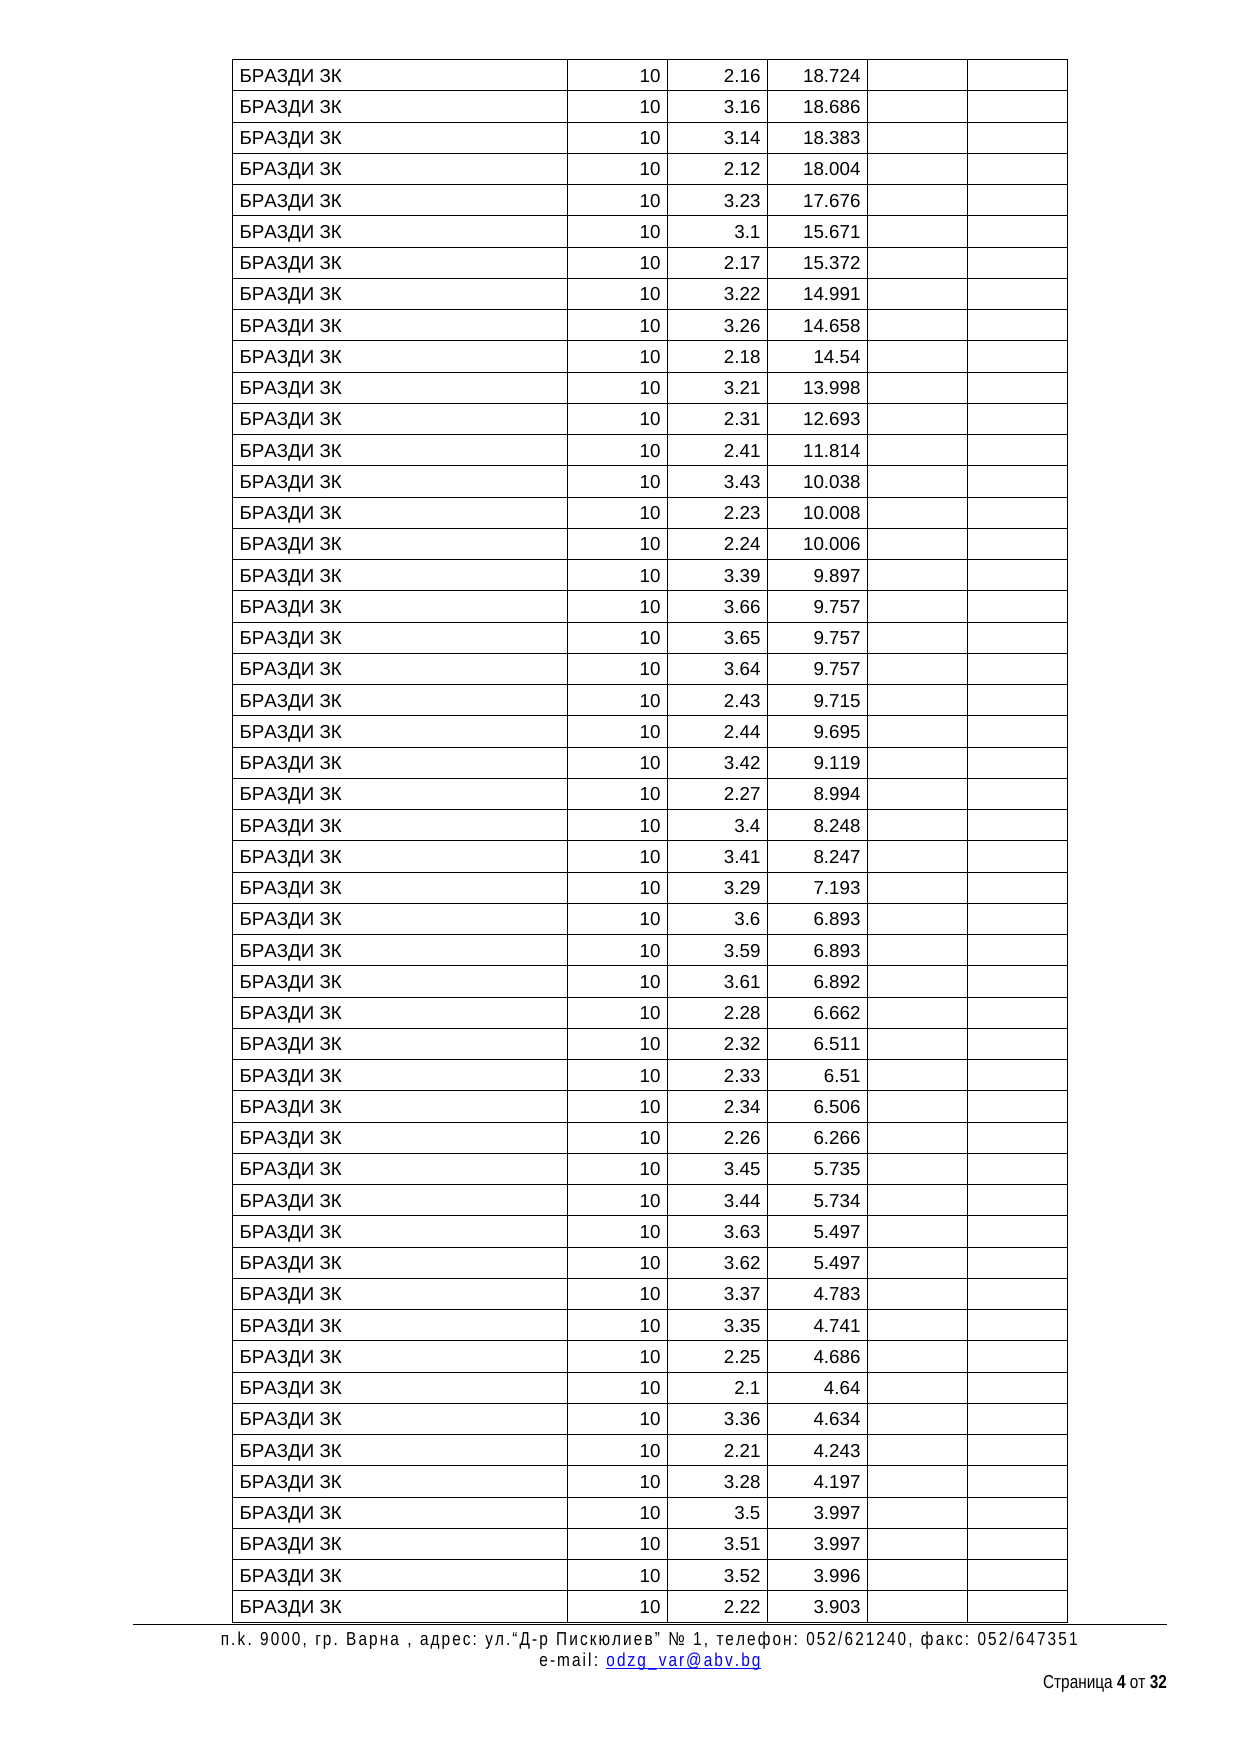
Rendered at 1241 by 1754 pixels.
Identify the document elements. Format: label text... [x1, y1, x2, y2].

table_cell [968, 591, 1067, 622]
table_cell 2.28 [668, 998, 767, 1028]
table_cell 3.4 [668, 810, 767, 840]
table_cell БРАЗДИ ЗК [233, 435, 567, 465]
table_cell 2.17 [668, 248, 767, 278]
table_cell [868, 1341, 967, 1372]
table_cell [868, 1060, 967, 1090]
table_cell 10 [568, 279, 667, 309]
table_cell [968, 841, 1067, 872]
table_cell БРАЗДИ ЗК [233, 779, 567, 809]
table_cell БРАЗДИ ЗК [233, 1279, 567, 1309]
table_cell 10 [568, 373, 667, 403]
table_cell 9.757 [768, 654, 867, 684]
table_cell [968, 279, 1067, 309]
table_cell [968, 1560, 1067, 1590]
table_cell 3.65 [668, 623, 767, 653]
table_cell БРАЗДИ ЗК [233, 1154, 567, 1184]
table_cell 10 [568, 591, 667, 622]
table_cell 9.119 [768, 748, 867, 778]
table_cell БРАЗДИ ЗК [233, 1123, 567, 1153]
table_cell 2.23 [668, 498, 767, 528]
table_cell 6.51 [768, 1060, 867, 1090]
table_cell [968, 1435, 1067, 1465]
table_cell [968, 123, 1067, 153]
table_cell [868, 373, 967, 403]
table_cell [968, 1216, 1067, 1247]
table_cell [968, 185, 1067, 215]
table_cell 2.21 [668, 1435, 767, 1465]
table_cell 11.814 [768, 435, 867, 465]
table_cell [868, 1029, 967, 1059]
table_cell 12.693 [768, 404, 867, 434]
table_cell 5.497 [768, 1216, 867, 1247]
table_cell 9.757 [768, 623, 867, 653]
table_cell 10 [568, 748, 667, 778]
table_cell БРАЗДИ ЗК [233, 185, 567, 215]
table_cell БРАЗДИ ЗК [233, 748, 567, 778]
table_cell 8.994 [768, 779, 867, 809]
table_cell 3.6 [668, 904, 767, 934]
table_cell 2.24 [668, 529, 767, 559]
table_cell 10 [568, 216, 667, 247]
table_cell 3.44 [668, 1185, 767, 1215]
table_cell [868, 404, 967, 434]
table_cell БРАЗДИ ЗК [233, 1529, 567, 1559]
table_cell [868, 1123, 967, 1153]
table_cell [968, 91, 1067, 122]
table_cell 8.248 [768, 810, 867, 840]
table_cell [868, 748, 967, 778]
table_cell 3.43 [668, 466, 767, 497]
table_cell 10 [568, 1435, 667, 1465]
table_cell [868, 841, 967, 872]
table_cell [868, 591, 967, 622]
table_cell БРАЗДИ ЗК [233, 810, 567, 840]
table_cell 10 [568, 1341, 667, 1372]
table_cell БРАЗДИ ЗК [233, 1185, 567, 1215]
table_cell БРАЗДИ ЗК [233, 1029, 567, 1059]
table_cell 2.26 [668, 1123, 767, 1153]
table_cell 3.52 [668, 1560, 767, 1590]
table_cell [868, 623, 967, 653]
table_cell БРАЗДИ ЗК [233, 498, 567, 528]
table_cell БРАЗДИ ЗК [233, 1404, 567, 1434]
table_cell 3.996 [768, 1560, 867, 1590]
table_cell 10 [568, 466, 667, 497]
table_cell БРАЗДИ ЗК [233, 216, 567, 247]
table_cell [868, 685, 967, 715]
table_cell 10 [568, 1529, 667, 1559]
table_cell 3.29 [668, 873, 767, 903]
table_cell 6.893 [768, 904, 867, 934]
table_cell 3.45 [668, 1154, 767, 1184]
table_cell [968, 60, 1067, 90]
table_cell [868, 1498, 967, 1528]
table_cell 3.59 [668, 935, 767, 965]
table_cell [868, 498, 967, 528]
table_cell [868, 529, 967, 559]
table_cell [868, 1529, 967, 1559]
table_cell [868, 810, 967, 840]
table_cell 2.32 [668, 1029, 767, 1059]
table_cell [868, 1404, 967, 1434]
table_cell 4.243 [768, 1435, 867, 1465]
table_cell 10 [568, 560, 667, 590]
table_cell [968, 873, 1067, 903]
table_cell 3.23 [668, 185, 767, 215]
table_cell [868, 1373, 967, 1403]
table_cell 9.757 [768, 591, 867, 622]
table_cell 2.31 [668, 404, 767, 434]
table_cell 10 [568, 810, 667, 840]
table_cell 10.006 [768, 529, 867, 559]
table_cell 2.12 [668, 154, 767, 184]
table_cell 8.247 [768, 841, 867, 872]
table_cell БРАЗДИ ЗК [233, 1248, 567, 1278]
table_cell 10 [568, 248, 667, 278]
table_cell [868, 716, 967, 747]
table_cell [968, 529, 1067, 559]
table_cell БРАЗДИ ЗК [233, 623, 567, 653]
table_cell [968, 779, 1067, 809]
table_cell БРАЗДИ ЗК [233, 560, 567, 590]
table_cell 2.25 [668, 1341, 767, 1372]
table_cell 10 [568, 998, 667, 1028]
table_cell [968, 1310, 1067, 1340]
table_cell [968, 498, 1067, 528]
table_cell [868, 310, 967, 340]
table_cell 10 [568, 779, 667, 809]
table_cell 3.41 [668, 841, 767, 872]
table_cell [868, 1466, 967, 1497]
table_cell 10 [568, 1404, 667, 1434]
table_cell БРАЗДИ ЗК [233, 1591, 567, 1622]
table_cell БРАЗДИ ЗК [233, 591, 567, 622]
table_cell 10 [568, 1091, 667, 1122]
table_cell 6.266 [768, 1123, 867, 1153]
table_cell [868, 435, 967, 465]
table_cell БРАЗДИ ЗК [233, 123, 567, 153]
table_cell 3.997 [768, 1498, 867, 1528]
table_cell [968, 716, 1067, 747]
table_cell 10 [568, 1029, 667, 1059]
table_cell 10 [568, 1123, 667, 1153]
table_cell 10 [568, 1060, 667, 1090]
table_cell [968, 748, 1067, 778]
table_cell 3.36 [668, 1404, 767, 1434]
table_cell [968, 1466, 1067, 1497]
table_cell 5.734 [768, 1185, 867, 1215]
table_cell [968, 1091, 1067, 1122]
table_cell 2.18 [668, 341, 767, 372]
table_cell [868, 1154, 967, 1184]
table_cell 18.686 [768, 91, 867, 122]
table_cell [968, 1591, 1067, 1622]
table_cell 13.998 [768, 373, 867, 403]
table_cell 10 [568, 60, 667, 90]
table_cell [968, 373, 1067, 403]
table_cell 2.41 [668, 435, 767, 465]
table_cell [968, 1529, 1067, 1559]
table_cell [968, 1404, 1067, 1434]
table_cell 4.686 [768, 1341, 867, 1372]
table_cell [968, 1123, 1067, 1153]
table_cell 5.497 [768, 1248, 867, 1278]
table_cell 10 [568, 341, 667, 372]
table_cell 14.54 [768, 341, 867, 372]
table_cell 6.506 [768, 1091, 867, 1122]
table_cell 3.61 [668, 966, 767, 997]
table_cell [868, 248, 967, 278]
table_cell 9.715 [768, 685, 867, 715]
table_cell БРАЗДИ ЗК [233, 998, 567, 1028]
table_cell 10 [568, 1154, 667, 1184]
table_cell 3.62 [668, 1248, 767, 1278]
table_cell [968, 216, 1067, 247]
table_cell 3.16 [668, 91, 767, 122]
table_cell 10 [568, 1216, 667, 1247]
table_cell БРАЗДИ ЗК [233, 466, 567, 497]
table_cell БРАЗДИ ЗК [233, 1560, 567, 1590]
table_cell [868, 1248, 967, 1278]
table_cell [968, 966, 1067, 997]
table_cell 10 [568, 123, 667, 153]
table_cell 10 [568, 1466, 667, 1497]
table_cell 3.21 [668, 373, 767, 403]
table_cell [968, 1154, 1067, 1184]
table_cell 3.28 [668, 1466, 767, 1497]
table_cell 10 [568, 904, 667, 934]
table_cell БРАЗДИ ЗК [233, 966, 567, 997]
table_cell [868, 1435, 967, 1465]
table_cell 15.372 [768, 248, 867, 278]
table_cell 10 [568, 685, 667, 715]
table_cell БРАЗДИ ЗК [233, 1091, 567, 1122]
table_cell [868, 216, 967, 247]
table_cell [968, 154, 1067, 184]
table_cell БРАЗДИ ЗК [233, 935, 567, 965]
table_cell [968, 685, 1067, 715]
table_cell БРАЗДИ ЗК [233, 373, 567, 403]
table_cell 6.892 [768, 966, 867, 997]
table_cell [868, 91, 967, 122]
table_cell 10 [568, 623, 667, 653]
table_cell 6.662 [768, 998, 867, 1028]
table_cell 10 [568, 1279, 667, 1309]
table_cell [968, 623, 1067, 653]
table_cell [968, 560, 1067, 590]
table_cell 10 [568, 1248, 667, 1278]
table_cell [868, 904, 967, 934]
table_cell [868, 185, 967, 215]
table_cell [868, 560, 967, 590]
table_cell [968, 1341, 1067, 1372]
table_cell 17.676 [768, 185, 867, 215]
table_cell 3.997 [768, 1529, 867, 1559]
table_cell 4.634 [768, 1404, 867, 1434]
table_cell [868, 966, 967, 997]
table_cell 10 [568, 529, 667, 559]
table_cell БРАЗДИ ЗК [233, 1498, 567, 1528]
table_cell [868, 279, 967, 309]
table_cell БРАЗДИ ЗК [233, 91, 567, 122]
table_cell [868, 1216, 967, 1247]
table_cell 10 [568, 310, 667, 340]
table_cell 10 [568, 498, 667, 528]
table_cell БРАЗДИ ЗК [233, 154, 567, 184]
table_cell БРАЗДИ ЗК [233, 279, 567, 309]
table_cell БРАЗДИ ЗК [233, 1310, 567, 1340]
table_cell [968, 810, 1067, 840]
table_cell 10 [568, 873, 667, 903]
table_cell 6.893 [768, 935, 867, 965]
table_cell 14.991 [768, 279, 867, 309]
table_cell БРАЗДИ ЗК [233, 904, 567, 934]
table_cell 2.33 [668, 1060, 767, 1090]
table_cell [868, 1185, 967, 1215]
table_cell 4.741 [768, 1310, 867, 1340]
table_cell [968, 1029, 1067, 1059]
table_cell БРАЗДИ ЗК [233, 1435, 567, 1465]
table_cell БРАЗДИ ЗК [233, 1373, 567, 1403]
table_cell 9.695 [768, 716, 867, 747]
table_cell [968, 654, 1067, 684]
table_cell 3.22 [668, 279, 767, 309]
table_cell [968, 1185, 1067, 1215]
table_cell [868, 1310, 967, 1340]
table_cell [968, 310, 1067, 340]
table_cell БРАЗДИ ЗК [233, 716, 567, 747]
table_cell БРАЗДИ ЗК [233, 310, 567, 340]
table_cell 3.26 [668, 310, 767, 340]
table_cell 18.004 [768, 154, 867, 184]
table_cell 2.1 [668, 1373, 767, 1403]
table_cell БРАЗДИ ЗК [233, 60, 567, 90]
table_cell 10 [568, 1560, 667, 1590]
table_cell 6.511 [768, 1029, 867, 1059]
table_cell БРАЗДИ ЗК [233, 841, 567, 872]
table_cell [868, 1591, 967, 1622]
table_cell 3.35 [668, 1310, 767, 1340]
table_cell 18.724 [768, 60, 867, 90]
table_cell 3.51 [668, 1529, 767, 1559]
table_cell [968, 341, 1067, 372]
table_cell 10 [568, 716, 667, 747]
table_cell [968, 435, 1067, 465]
table_cell 3.903 [768, 1591, 867, 1622]
table_cell 10 [568, 154, 667, 184]
table_cell БРАЗДИ ЗК [233, 1466, 567, 1497]
table_cell [968, 404, 1067, 434]
table_cell [968, 998, 1067, 1028]
table_cell 7.193 [768, 873, 867, 903]
table_cell 3.42 [668, 748, 767, 778]
table_cell БРАЗДИ ЗК [233, 685, 567, 715]
table_cell [868, 154, 967, 184]
table_cell 10 [568, 1591, 667, 1622]
table_cell БРАЗДИ ЗК [233, 1216, 567, 1247]
table_cell 10 [568, 935, 667, 965]
table_cell [868, 654, 967, 684]
table_cell [868, 935, 967, 965]
table_cell 2.34 [668, 1091, 767, 1122]
table_cell 10 [568, 435, 667, 465]
table_cell 14.658 [768, 310, 867, 340]
table_cell 9.897 [768, 560, 867, 590]
table_cell 10 [568, 91, 667, 122]
table_cell [968, 904, 1067, 934]
table_cell [868, 60, 967, 90]
table_cell 10 [568, 1498, 667, 1528]
table_cell 3.64 [668, 654, 767, 684]
table_cell 10.008 [768, 498, 867, 528]
table_cell [868, 873, 967, 903]
table_cell 10.038 [768, 466, 867, 497]
table_cell [968, 466, 1067, 497]
table_cell [868, 1091, 967, 1122]
table_cell БРАЗДИ ЗК [233, 1060, 567, 1090]
table_cell 2.43 [668, 685, 767, 715]
table_cell 4.197 [768, 1466, 867, 1497]
table_cell [968, 1373, 1067, 1403]
table_cell [868, 466, 967, 497]
table_cell 18.383 [768, 123, 867, 153]
table_cell БРАЗДИ ЗК [233, 404, 567, 434]
table_cell БРАЗДИ ЗК [233, 873, 567, 903]
table_cell 3.66 [668, 591, 767, 622]
table_cell 10 [568, 404, 667, 434]
table_cell [868, 1560, 967, 1590]
table_cell [868, 123, 967, 153]
table_cell 3.1 [668, 216, 767, 247]
table_cell 3.39 [668, 560, 767, 590]
table_cell 3.63 [668, 1216, 767, 1247]
table_cell 15.671 [768, 216, 867, 247]
table_cell [868, 341, 967, 372]
table_cell БРАЗДИ ЗК [233, 248, 567, 278]
table_cell [868, 998, 967, 1028]
table_cell 3.5 [668, 1498, 767, 1528]
table_cell [968, 1248, 1067, 1278]
table_cell 3.14 [668, 123, 767, 153]
table_cell БРАЗДИ ЗК [233, 529, 567, 559]
table_cell 5.735 [768, 1154, 867, 1184]
table_cell 2.22 [668, 1591, 767, 1622]
table_cell 10 [568, 185, 667, 215]
table_cell [968, 248, 1067, 278]
table_cell [968, 1498, 1067, 1528]
table_cell 4.64 [768, 1373, 867, 1403]
table_cell 3.37 [668, 1279, 767, 1309]
table_cell [968, 1060, 1067, 1090]
table_cell БРАЗДИ ЗК [233, 1341, 567, 1372]
table_cell 2.44 [668, 716, 767, 747]
table_cell БРАЗДИ ЗК [233, 654, 567, 684]
table_cell [868, 1279, 967, 1309]
table_cell 10 [568, 1310, 667, 1340]
table_cell БРАЗДИ ЗК [233, 341, 567, 372]
table_cell 2.27 [668, 779, 767, 809]
table_cell 10 [568, 1373, 667, 1403]
table_cell 4.783 [768, 1279, 867, 1309]
table_cell 10 [568, 966, 667, 997]
table_cell 2.16 [668, 60, 767, 90]
table_cell [968, 1279, 1067, 1309]
table_cell 10 [568, 654, 667, 684]
table_cell 10 [568, 841, 667, 872]
table_cell [968, 935, 1067, 965]
table_cell 10 [568, 1185, 667, 1215]
table_cell [868, 779, 967, 809]
